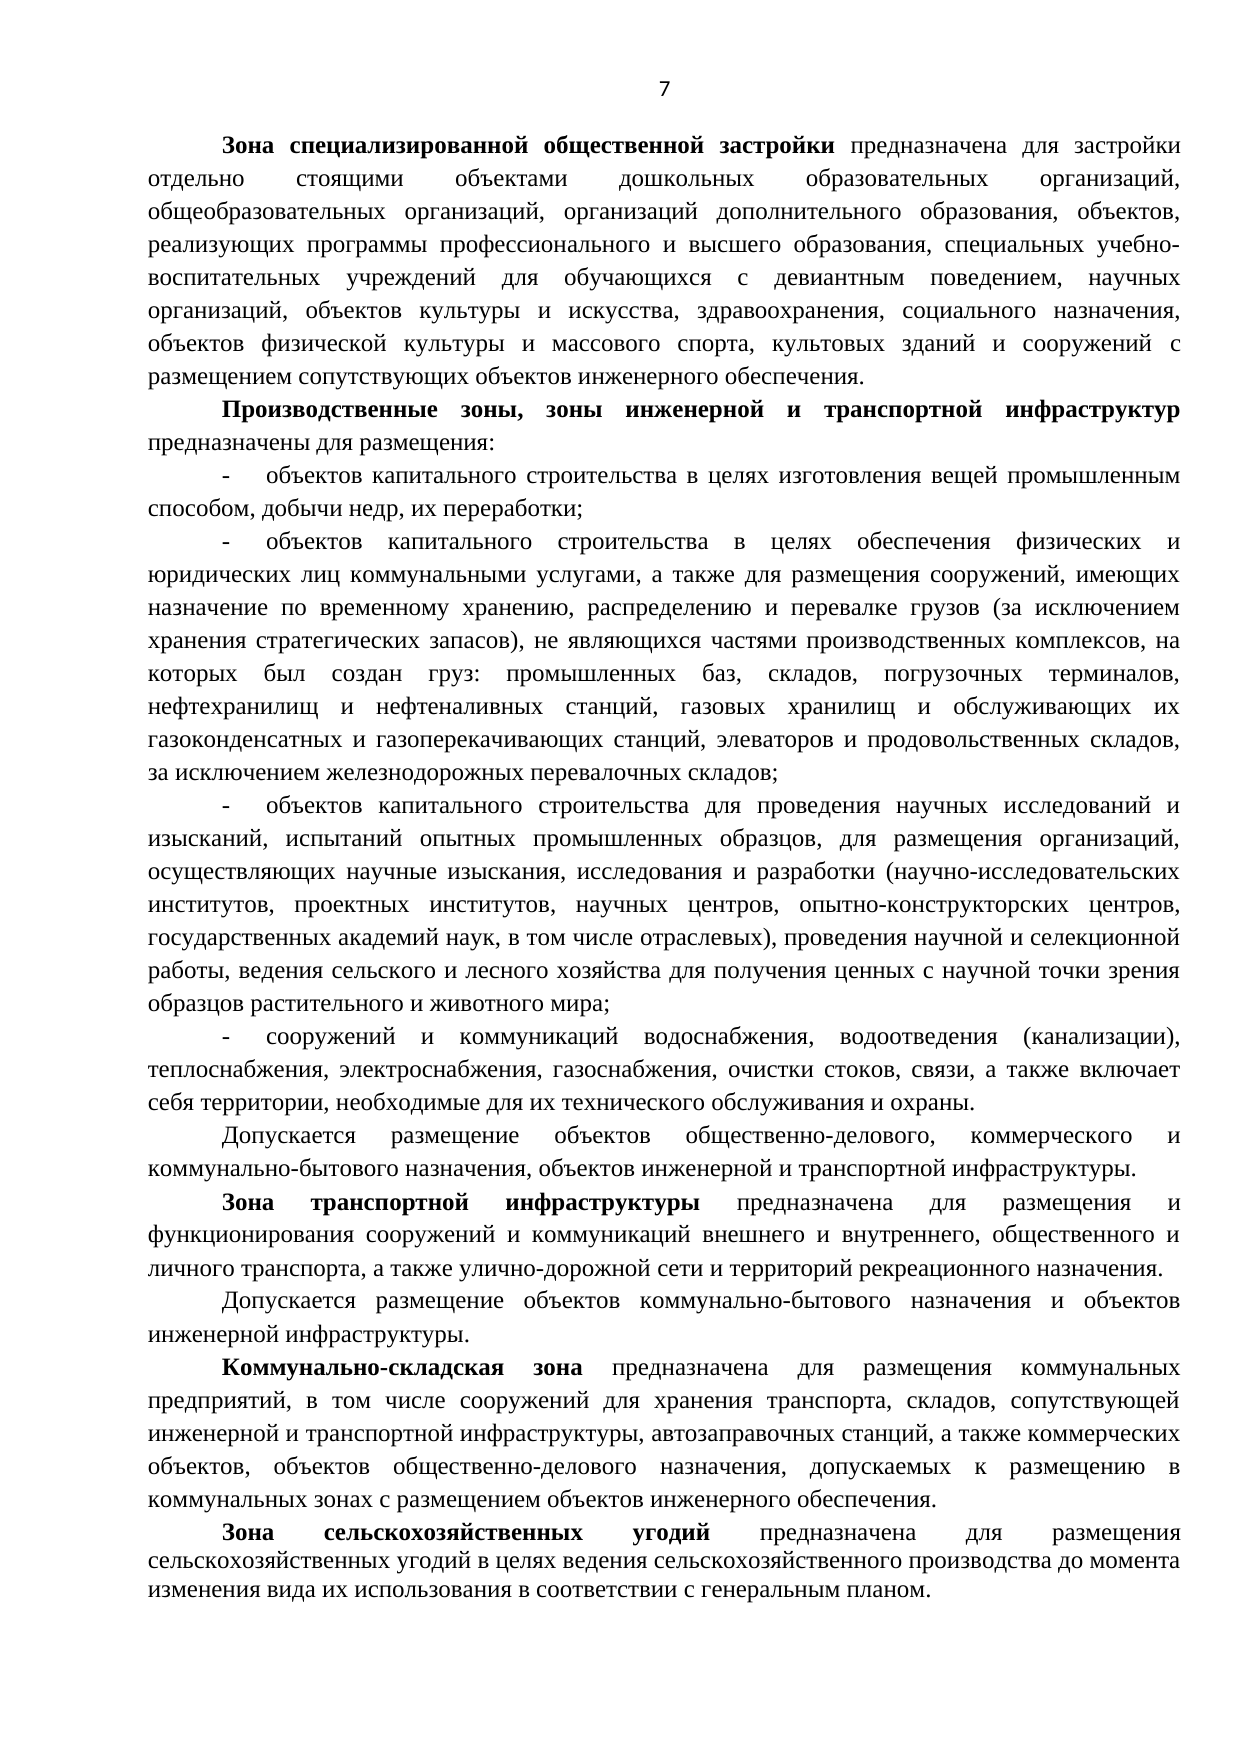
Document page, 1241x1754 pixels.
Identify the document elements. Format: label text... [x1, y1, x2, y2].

text Зона специализированной общественной застройки предназначена для застройки отдельно стоящими объектами дошкольных образовательных организаций, общеобразовательных организаций, организаций дополнительного образования, объектов, реализующих программы профессионального и высшего образования, специальных учебно-воспитательных учреждений для обучающихся с девиантным поведением, научных организаций, объектов культуры и искусства, здравоохранения, социального назначения, объектов физической культуры и массового спорта, культовых зданий и сооружений с размещением сопутствующих объектов инженерного обеспечения. [148, 130, 1181, 390]
text Производственные зоны, зоны инженерной и транспортной инфраструктур предназначены для размещения: [148, 394, 1181, 456]
text - объектов капитального строительства для проведения научных исследований и изысканий, испытаний опытных промышленных образцов, для размещения организаций, осуществляющих научные изыскания, исследования и разработки (научно-исследовательских институтов, проектных институтов, научных центров, опытно-конструкторских центров, государственных академий наук, в том числе отраслевых), проведения научной и селекционной работы, ведения сельского и лесного хозяйства для получения ценных с научной точки зрения образцов растительного и животного мира; [148, 790, 1181, 1017]
text - сооружений и коммуникаций водоснабжения, водоотведения (канализации), теплоснабжения, электроснабжения, газоснабжения, очистки стоков, связи, а также включает себя территории, необходимые для их технического обслуживания и охраны. [148, 1021, 1181, 1116]
text Допускается размещение объектов коммунально-бытового назначения и объектов инженерной инфраструктуры. [148, 1286, 1181, 1347]
text - объектов капитального строительства в целях изготовления вещей промышленным способом, добычи недр, их переработки; [148, 460, 1181, 522]
text Коммунально-складская зона предназначена для размещения коммунальных предприятий, в том числе сооружений для хранения транспорта, складов, сопутствующей инженерной и транспортной инфраструктуры, автозаправочных станций, а также коммерческих объектов, объектов общественно-делового назначения, допускаемых к размещению в коммунальных зонах с размещением объектов инженерного обеспечения. [148, 1352, 1181, 1512]
text Зона сельскохозяйственных угодий предназначена для размещения сельскохозяйственных угодий в целях ведения сельскохозяйственного производства до момента изменения вида их использования в соответствии с генеральным планом. [148, 1517, 1181, 1603]
text Зона транспортной инфраструктуры предназначена для размещения и функционирования сооружений и коммуникаций внешнего и внутреннего, общественного и личного транспорта, а также улично-дорожной сети и территорий рекреационного назначения. [148, 1187, 1181, 1281]
text Допускается размещение объектов общественно-делового, коммерческого и коммунально-бытового назначения, объектов инженерной и транспортной инфраструктуры. [148, 1121, 1181, 1182]
text - объектов капитального строительства в целях обеспечения физических и юридических лиц коммунальными услугами, а также для размещения сооружений, имеющих назначение по временному хранению, распределению и перевалке грузов (за исключением хранения стратегических запасов), не являющихся частями производственных комплексов, на которых был создан груз: промышленных баз, складов, погрузочных терминалов, нефтехранилищ и нефтеналивных станций, газовых хранилищ и обслуживающих их газоконденсатных и газоперекачивающих станций, элеваторов и продовольственных складов, за исключением железнодорожных перевалочных складов; [148, 526, 1181, 786]
